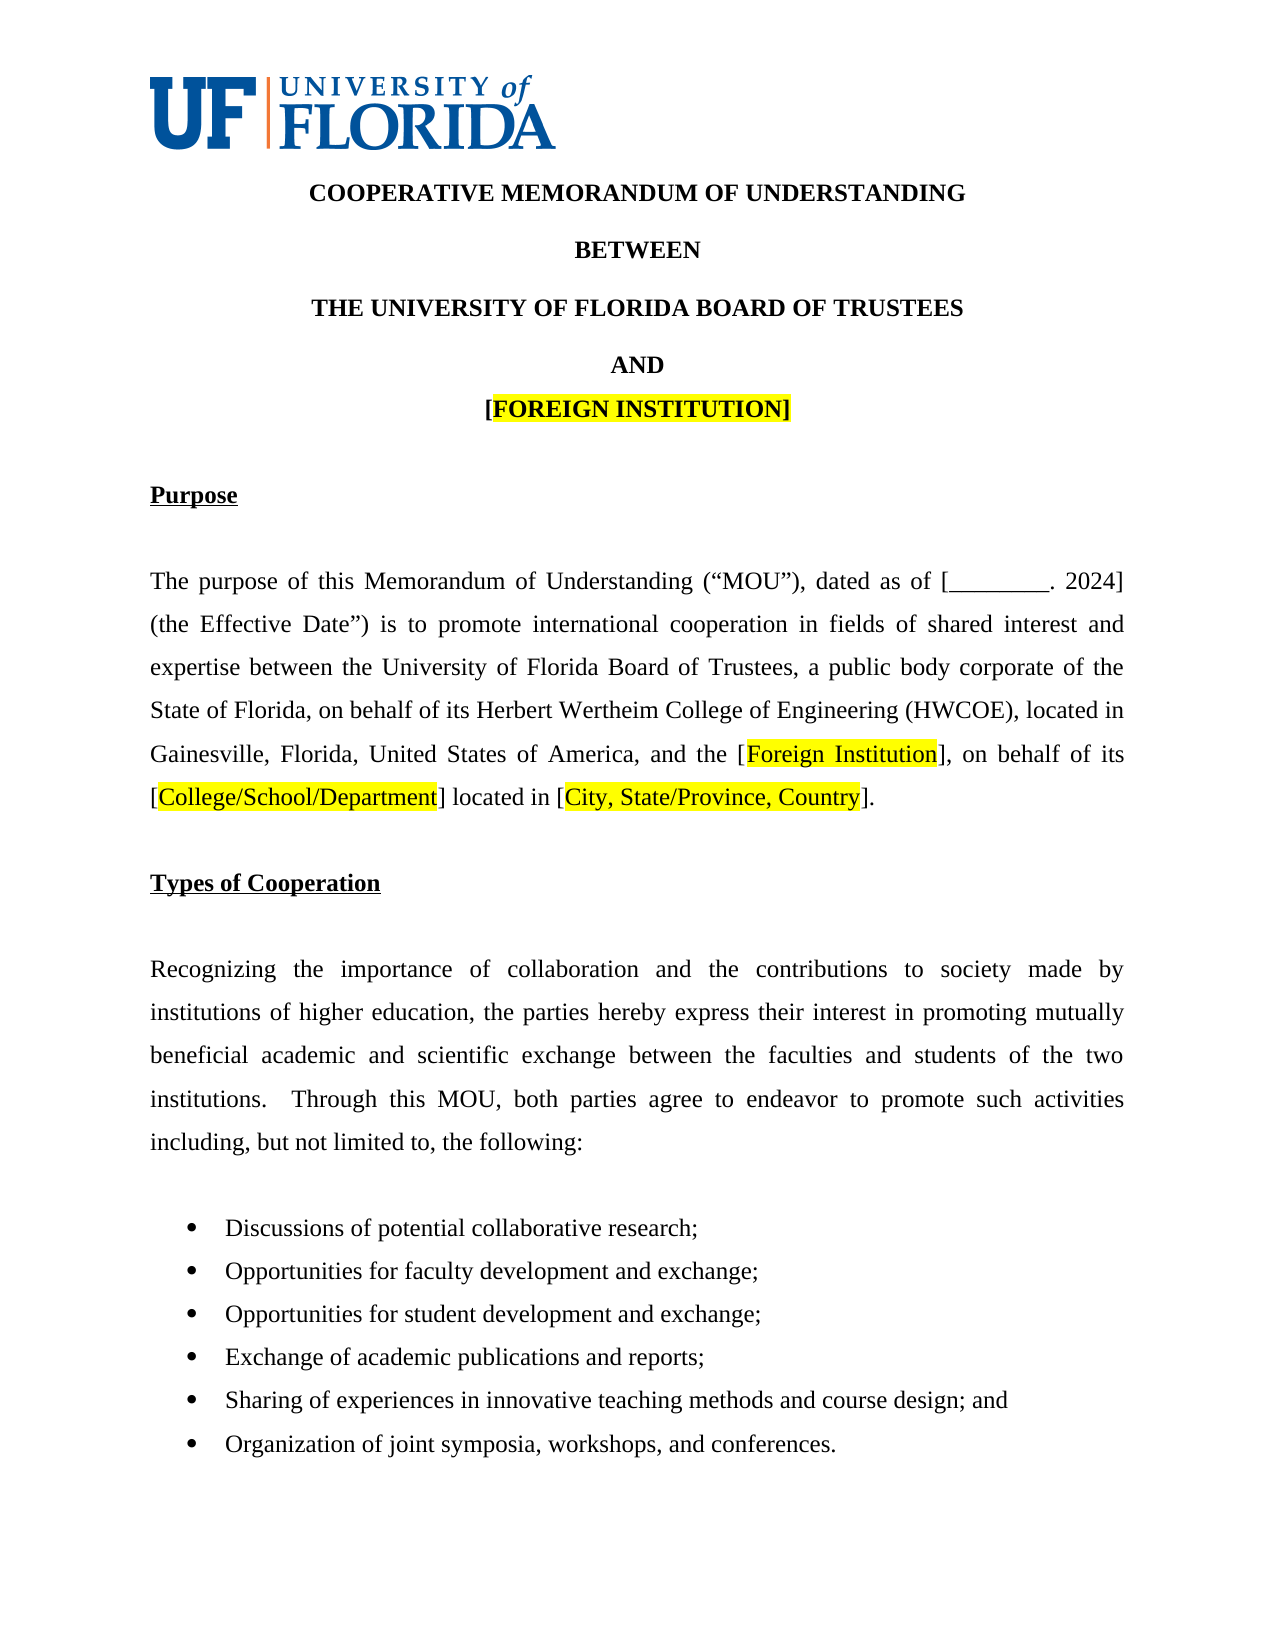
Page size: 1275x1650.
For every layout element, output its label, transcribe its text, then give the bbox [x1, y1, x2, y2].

text COOPERATIVE MEMORANDUM OF UNDERSTANDING [150, 178, 1125, 207]
text Purpose [150, 480, 1125, 509]
text BETWEEN [150, 236, 1125, 264]
text Types of Cooperation [150, 868, 1125, 897]
list Opportunities for faculty development and exchange; [187, 1256, 1125, 1285]
picture [150, 75, 556, 150]
list Exchange of academic publications and reports; [187, 1342, 1125, 1371]
list Discussions of potential collaborative research; [187, 1213, 1125, 1242]
list Opportunities for student development and exchange; [187, 1299, 1125, 1328]
text THE UNIVERSITY OF FLORIDA BOARD OF TRUSTEES [150, 293, 1125, 322]
text Recognizing the importance of collaboration and the contributions to society made by institutions of higher education, the parties hereby express their interest in promoting mutually beneficial academic and scientific exchange between the faculties and students of the two institutions. Through this MOU, both parties agree to endeavor to promote such activities including, but not limited to, the following: [150, 954, 1125, 1156]
text The purpose of this Memorandum of Understanding (“MOU”), dated as of [________. 2024] (the Effective Date”) is to promote international cooperation in fields of shared interest and expertise between the University of Florida Board of Trustees, a public body corporate of the State of Florida, on behalf of its Herbert Wertheim College of Engineering (HWCOE), located in Gainesville, Florida, United States of America, and the [Foreign Institution], on behalf of its [College/School/Department] located in [City, State/Province, Country]. [150, 566, 1125, 811]
list Sharing of experiences in innovative teaching methods and course design; and [187, 1386, 1125, 1414]
text AND [FOREIGN INSTITUTION] [150, 351, 1125, 422]
list Organization of joint symposia, workshops, and conferences. [187, 1429, 1125, 1457]
